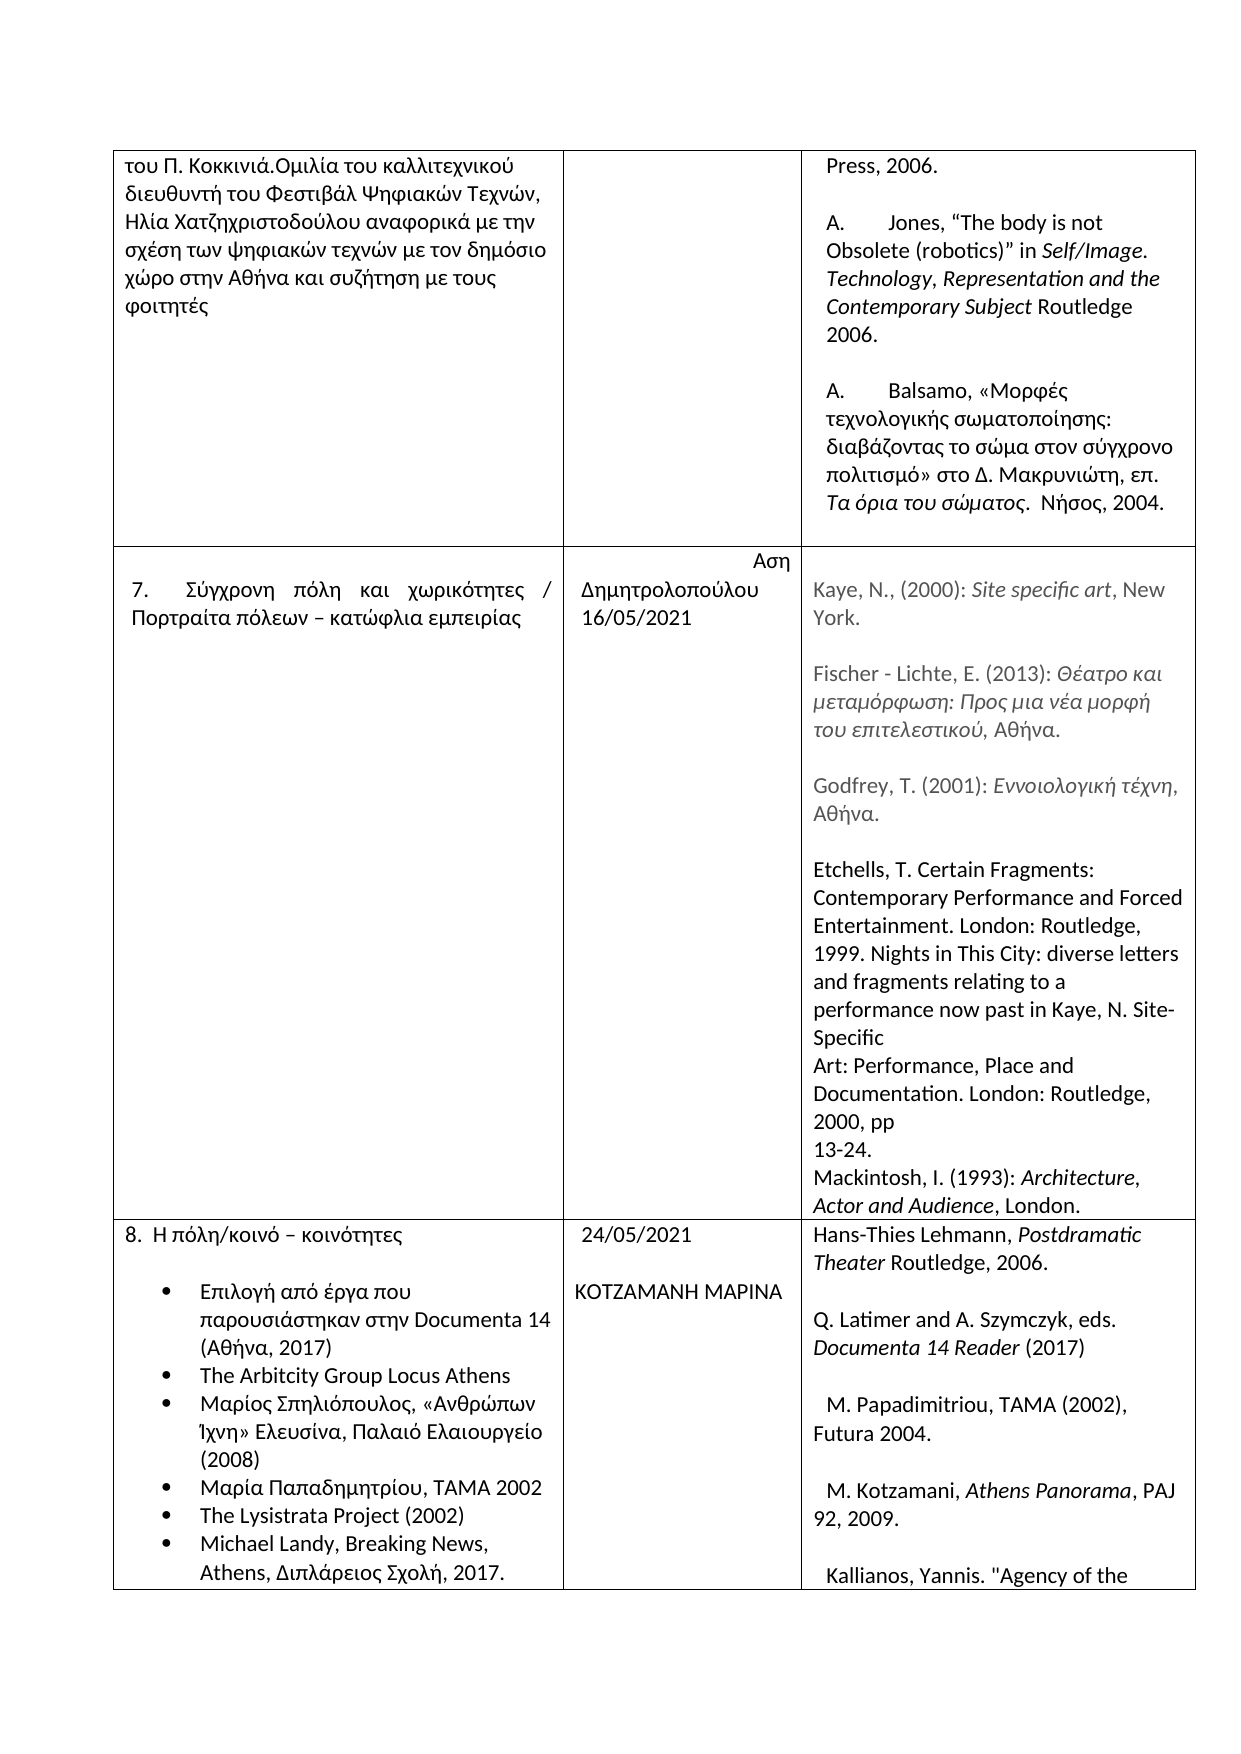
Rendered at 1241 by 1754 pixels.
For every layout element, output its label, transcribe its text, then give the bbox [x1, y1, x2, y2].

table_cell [802, 1220, 1195, 1589]
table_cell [114, 151, 563, 546]
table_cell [114, 1220, 563, 1589]
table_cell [564, 1220, 801, 1589]
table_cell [802, 151, 1195, 546]
table_cell Kaye, N., (2000): Site specific art, New York. Fischer - Lichte, E. (2013): Θέατρο και μεταμόρφωση: Προς μια νέα μορφή του επιτελεστικού, Αθήνα. Godfrey, T. (2001): Εννοιολογική τέχνη, Aθήνα. Etchells, T. Certain Fragments: Contemporary Performance and Forced Entertainment. London: Routledge, 1999. Nights in This City: diverse letters and fragments relating to a performance now past in Kaye, N. Site-Specific Art: Performance, Place and Documentation. London: Routledge, 2000, pp 13-24. Mackintosh, I. (1993): Architecture, Actor and Audience, London. [802, 547, 1195, 1219]
table_cell 7. Σύγχρονη πόλη και χωρικότητες / Πορτραίτα πόλεων – κατώφλια εμπειρίας [114, 547, 563, 1219]
table_cell Αση Δημητρολοπούλου 16/05/2021 [564, 547, 801, 1219]
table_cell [564, 151, 801, 546]
